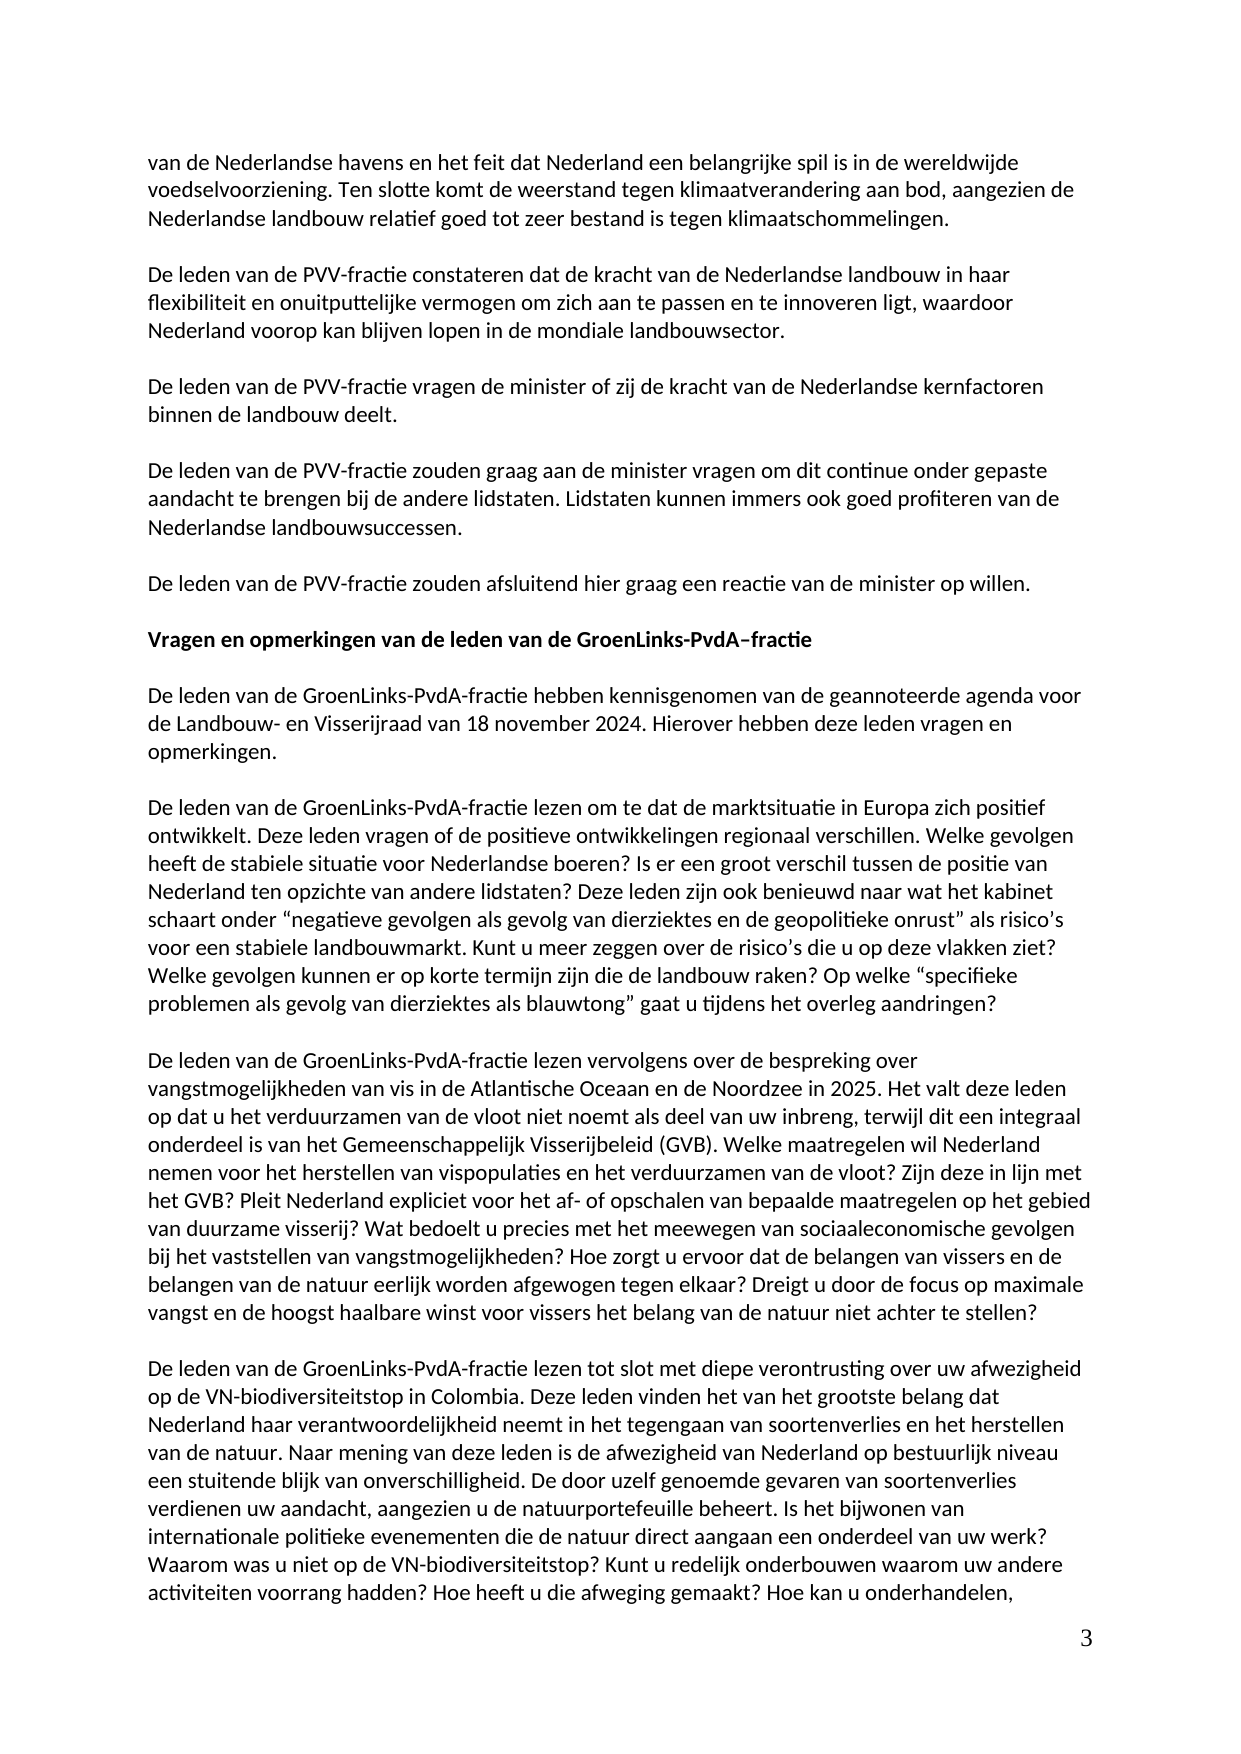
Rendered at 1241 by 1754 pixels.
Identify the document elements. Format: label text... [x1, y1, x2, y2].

text De leden van de GroenLinks-PvdA-fractie hebben kennisgenomen van de geannoteerde agenda voor de Landbouw- en Visserijraad van 18 november 2024. Hierover hebben deze leden vragen en opmerkingen. [148, 681, 1093, 765]
text Vragen en opmerkingen van de leden van de GroenLinks-PvdA–fractie [148, 597, 1093, 653]
text De leden van de GroenLinks-PvdA-fractie lezen vervolgens over de bespreking over vangstmogelijkheden van vis in de Atlantische Oceaan en de Noordzee in 2025. Het valt deze leden op dat u het verduurzamen van de vloot niet noemt als deel van uw inbreng, terwijl dit een integraal onderdeel is van het Gemeenschappelijk Visserijbeleid (GVB). Welke maatregelen wil Nederland nemen voor het herstellen van vispopulaties en het verduurzamen van de vloot? Zijn deze in lijn met het GVB? Pleit Nederland expliciet voor het af- of opschalen van bepaalde maatregelen op het gebied van duurzame visserij? Wat bedoelt u precies met het meewegen van sociaaleconomische gevolgen bij het vaststellen van vangstmogelijkheden? Hoe zorgt u ervoor dat de belangen van vissers en de belangen van de natuur eerlijk worden afgewogen tegen elkaar? Dreigt u door de focus op maximale vangst en de hoogst haalbare winst voor vissers het belang van de natuur niet achter te stellen? [148, 1046, 1093, 1326]
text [148, 1326, 1093, 1606]
text De leden van de PVV-fractie constateren dat de kracht van de Nederlandse landbouw in haar flexibiliteit en onuitputtelijke vermogen om zich aan te passen en te innoveren ligt, waardoor Nederland voorop kan blijven lopen in de mondiale landbouwsector. [148, 232, 1093, 372]
text De leden van de GroenLinks-PvdA-fractie lezen om te dat de marktsituatie in Europa zich positief ontwikkelt. Deze leden vragen of de positieve ontwikkelingen regionaal verschillen. Welke gevolgen heeft de stabiele situatie voor Nederlandse boeren? Is er een groot verschil tussen de positie van Nederland ten opzichte van andere lidstaten? Deze leden zijn ook benieuwd naar wat het kabinet schaart onder “negatieve gevolgen als gevolg van dierziektes en de geopolitieke onrust” als risico’s voor een stabiele landbouwmarkt. Kunt u meer zeggen over de risico’s die u op deze vlakken ziet? Welke gevolgen kunnen er op korte termijn zijn die de landbouw raken? Op welke “specifieke problemen als gevolg van dierziektes als blauwtong” gaat u tijdens het overleg aandringen? [148, 765, 1093, 1046]
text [148, 148, 1093, 232]
text De leden van de PVV-fractie vragen de minister of zij de kracht van de Nederlandse kernfactoren binnen de landbouw deelt. De leden van de PVV-fractie zouden graag aan de minister vragen om dit continue onder gepaste aandacht te brengen bij de andere lidstaten. Lidstaten kunnen immers ook goed profiteren van de Nederlandse landbouwsuccessen. De leden van de PVV-fractie zouden afsluitend hier graag een reactie van de minister op willen. [148, 372, 1093, 597]
